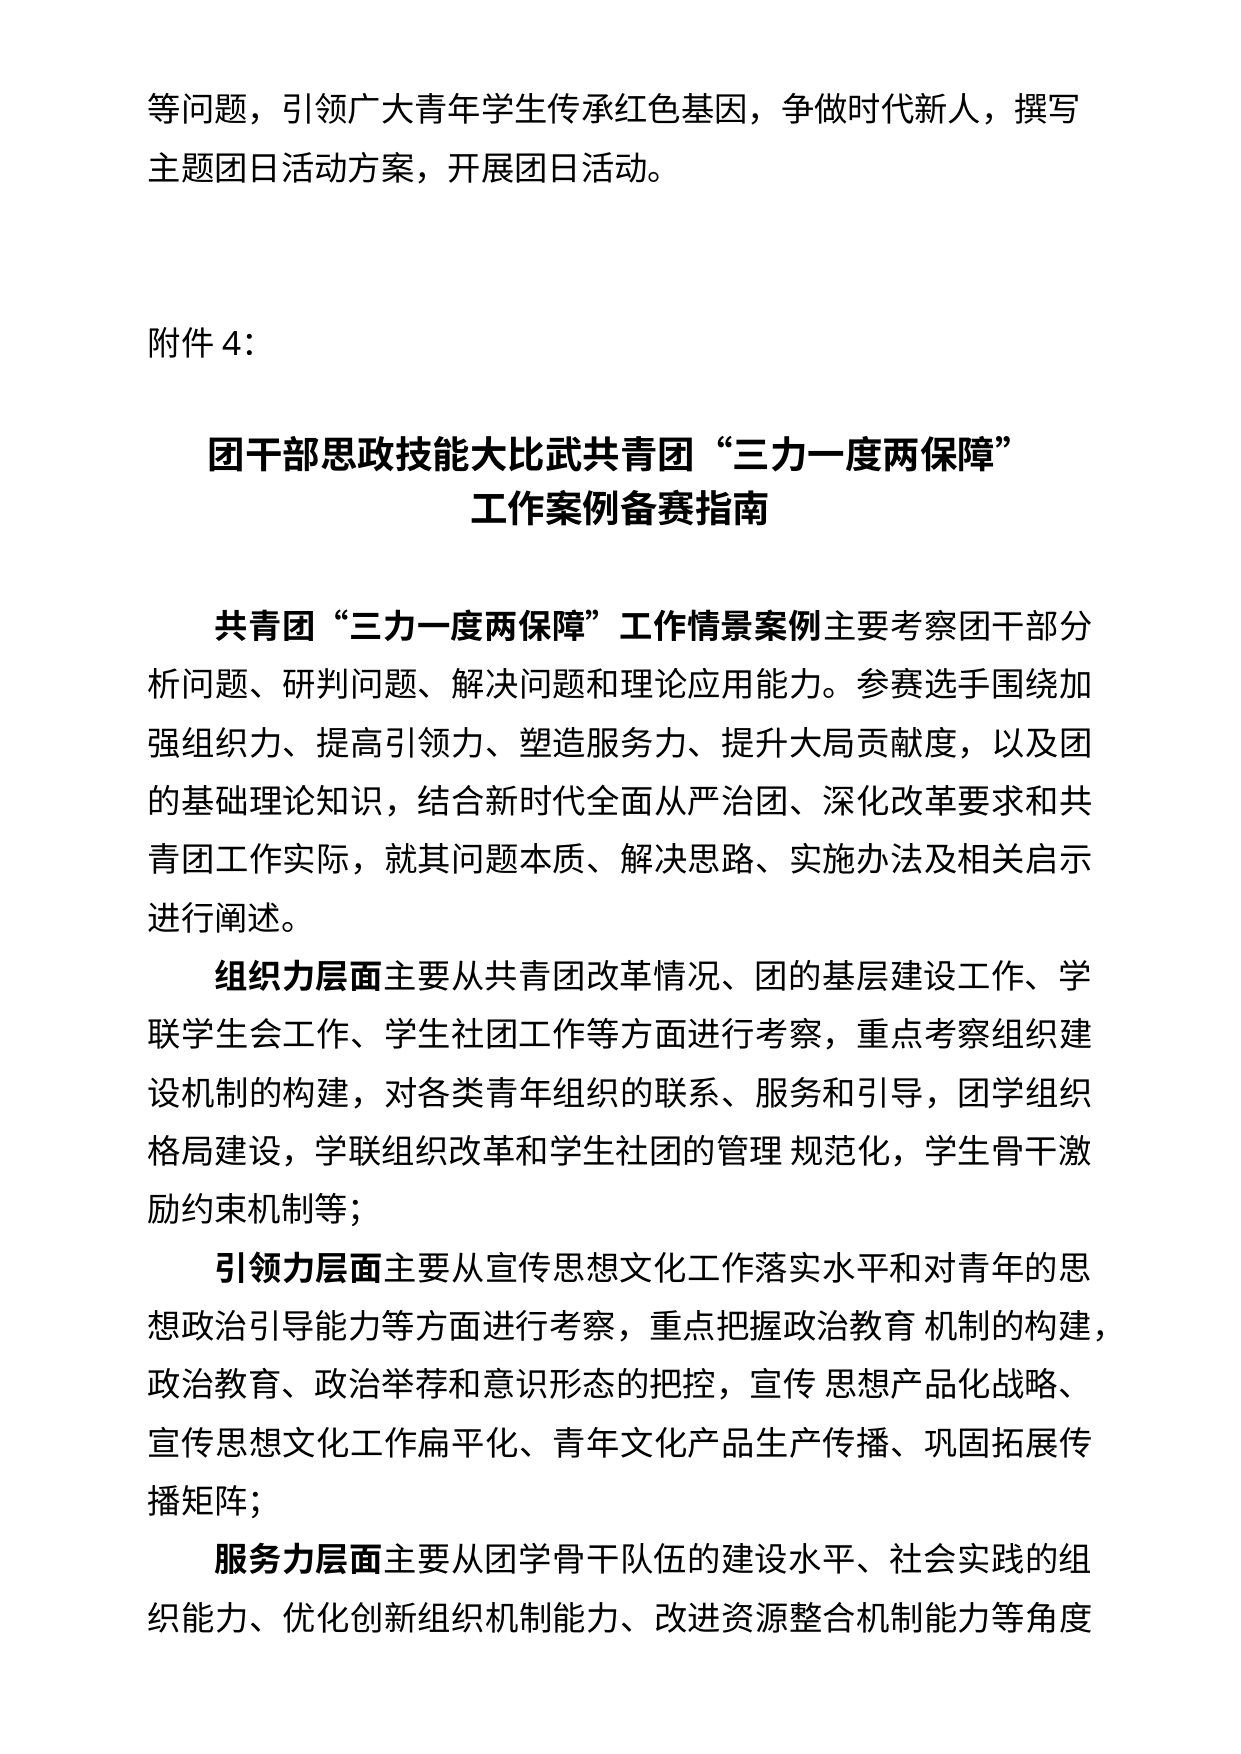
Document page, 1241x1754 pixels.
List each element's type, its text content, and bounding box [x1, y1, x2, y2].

text 附件 4： [148, 308, 1093, 367]
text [148, 75, 1093, 192]
text 团干部思政技能大比武共青团“三力一度两保障” [148, 425, 1093, 479]
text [148, 1525, 1093, 1642]
text 工作案例备赛指南 [148, 479, 1093, 533]
text 共青团“三力一度两保障”工作情景案例主要考察团干部分析问题、研判问题、解决问题和理论应用能力。参赛选手围绕加强组织力、提高引领力、塑造服务力、提升大局贡献度，以及团的基础理论知识，结合新时代全面从严治团、深化改革要求和共青团工作实际，就其问题本质、解决思路、实施办法及相关启示进行阐述。 [148, 592, 1093, 942]
text 引领力层面主要从宣传思想文化工作落实水平和对青年的思想政治引导能力等方面进行考察，重点把握政治教育 机制的构建，政治教育、政治举荐和意识形态的把控，宣传 思想产品化战略、宣传思想文化工作扁平化、青年文化产品生产传播、巩固拓展传播矩阵； [148, 1233, 1093, 1525]
text 组织力层面主要从共青团改革情况、团的基层建设工作、学联学生会工作、学生社团工作等方面进行考察，重点考察组织建设机制的构建，对各类青年组织的联系、服务和引导，团学组织格局建设，学联组织改革和学生社团的管理 规范化，学生骨干激励约束机制等； [148, 942, 1093, 1233]
